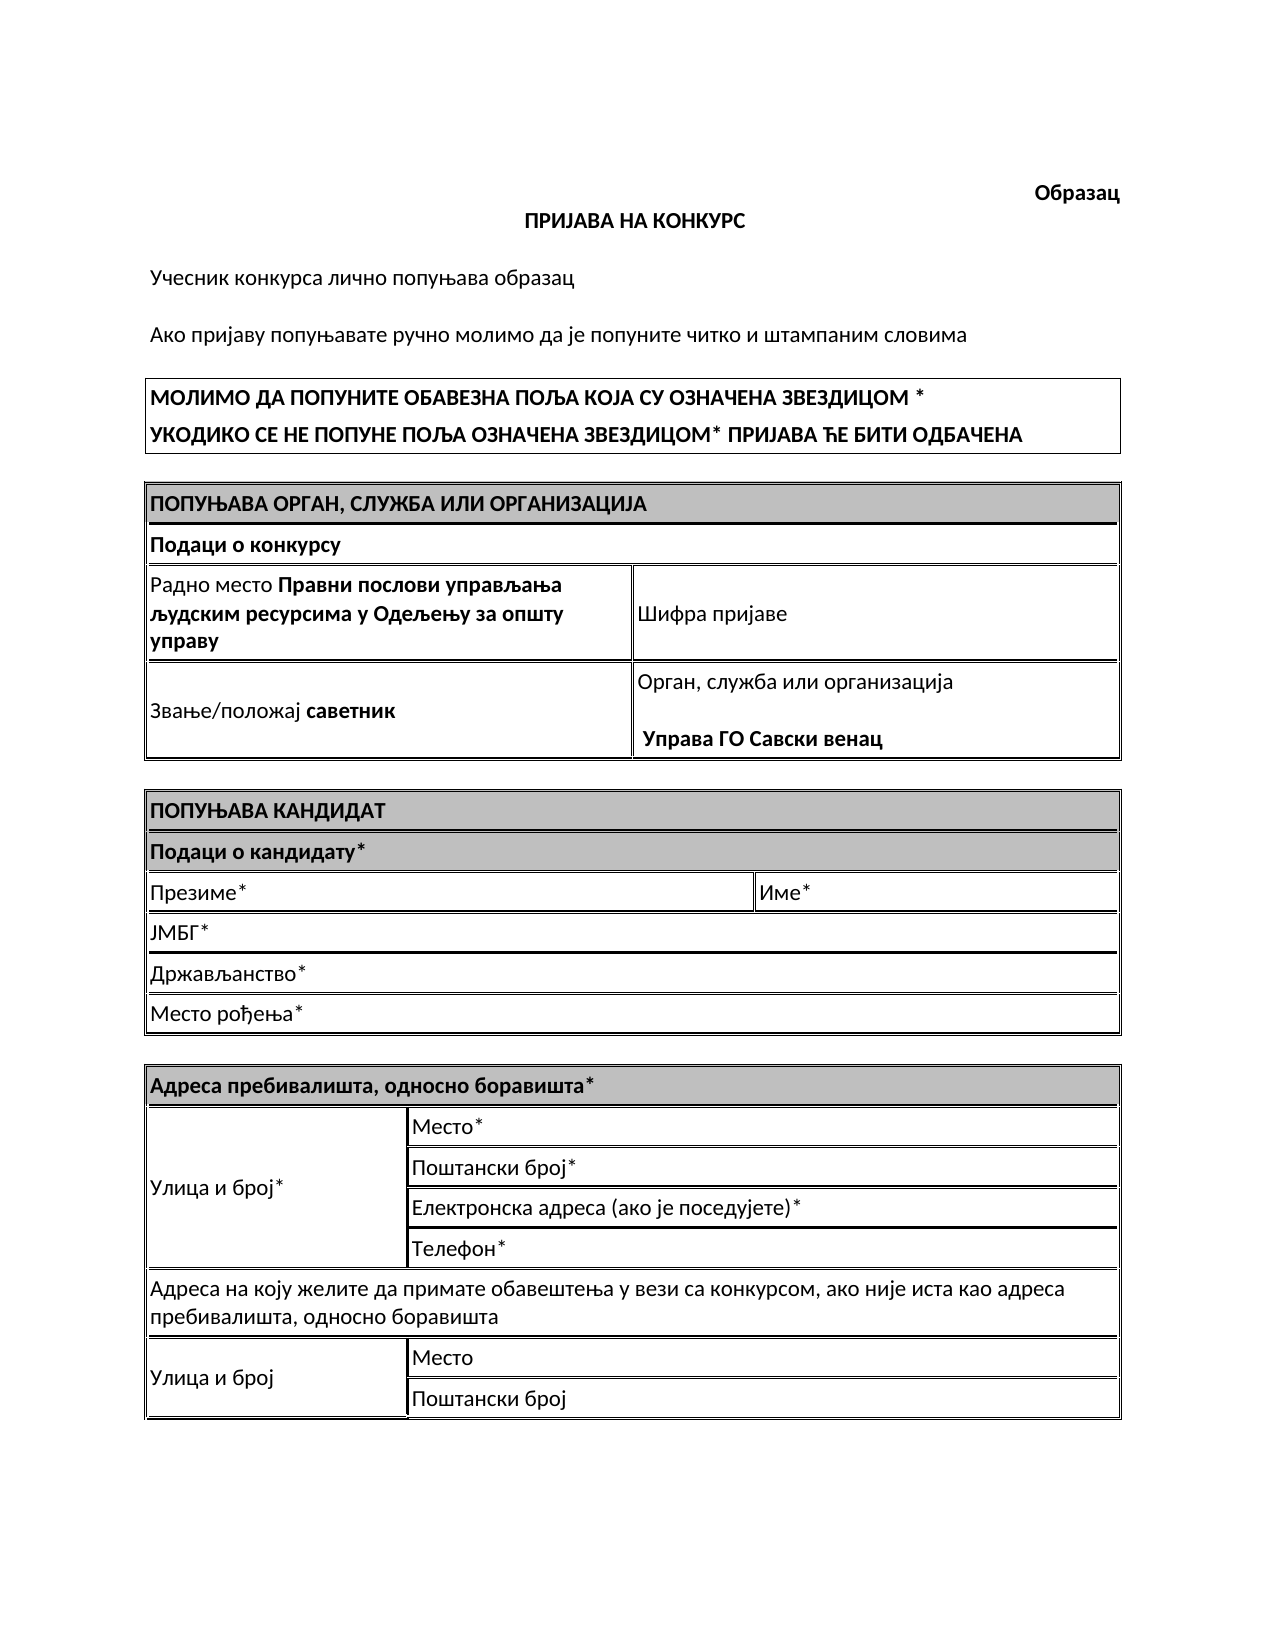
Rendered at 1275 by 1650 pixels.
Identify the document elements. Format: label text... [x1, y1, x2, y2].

text Ако пријаву попуњавате ручно молимо да је попуните читко и штампаним словима [150, 320, 1125, 348]
table_cell Електронска адреса (ако је поседујете)* [409, 1185, 1119, 1226]
table_header Адреса пребивалишта, односно боравишта* [147, 1067, 1119, 1104]
table_cell ЈМБГ* [147, 910, 1119, 951]
table_cell Адреса на коју желите да примате обавештења у вези са конкурсом, ако није иста као адреса пребивалишта, односно боравишта [145, 1267, 1120, 1335]
text Учесник конкурса лично попуњава образац [150, 263, 1125, 291]
table_cell Шифра пријаве [633, 563, 1120, 659]
table_cell Место* [409, 1104, 1119, 1145]
table_cell Место [409, 1335, 1119, 1376]
text Образац [150, 150, 1125, 206]
table_cell Звање/положај саветник [147, 659, 633, 757]
table_cell УКОДИКО СЕ НЕ ПОПУНЕ ПОЉА ОЗНАЧЕНА ЗВЕЗДИЦОМ* ПРИЈАВА ЋЕ БИТИ ОДБАЧЕНА [146, 416, 1120, 453]
table_cell Орган, служба или организација Управа ГО Савски венац [633, 659, 1119, 757]
table_cell Држављанство* [147, 951, 1119, 992]
table_cell Подаци о кандидату* [147, 829, 1119, 870]
table_cell Поштански број* [407, 1145, 1120, 1185]
table_header МОЛИМО ДА ПОПУНИТЕ ОБАВЕЗНА ПОЉА КОЈА СУ ОЗНАЧЕНА ЗВЕЗДИЦОМ * [146, 379, 1120, 416]
text ПРИЈАВА НА КОНКУРС [150, 206, 1125, 234]
table_header ПОПУЊАВА КАНДИДАТ [147, 792, 1119, 829]
table_cell Име* [755, 870, 1120, 910]
table_cell Место рођења* [145, 992, 1120, 1032]
table_cell Радно место Правни послови управљања људским ресурсима у Одељењу за општу управу [145, 563, 633, 659]
table_cell Поштански број [407, 1376, 1120, 1416]
table_cell Улица и број [147, 1335, 407, 1416]
table_cell Улица и број* [147, 1104, 406, 1267]
table_header ПОПУЊАВА ОРГАН, СЛУЖБА ИЛИ ОРГАНИЗАЦИЈА [147, 485, 1119, 522]
table_cell Презиме* [145, 870, 754, 910]
table_cell Подаци о конкурсу [147, 522, 1119, 563]
table_cell Телефон* [409, 1226, 1119, 1267]
